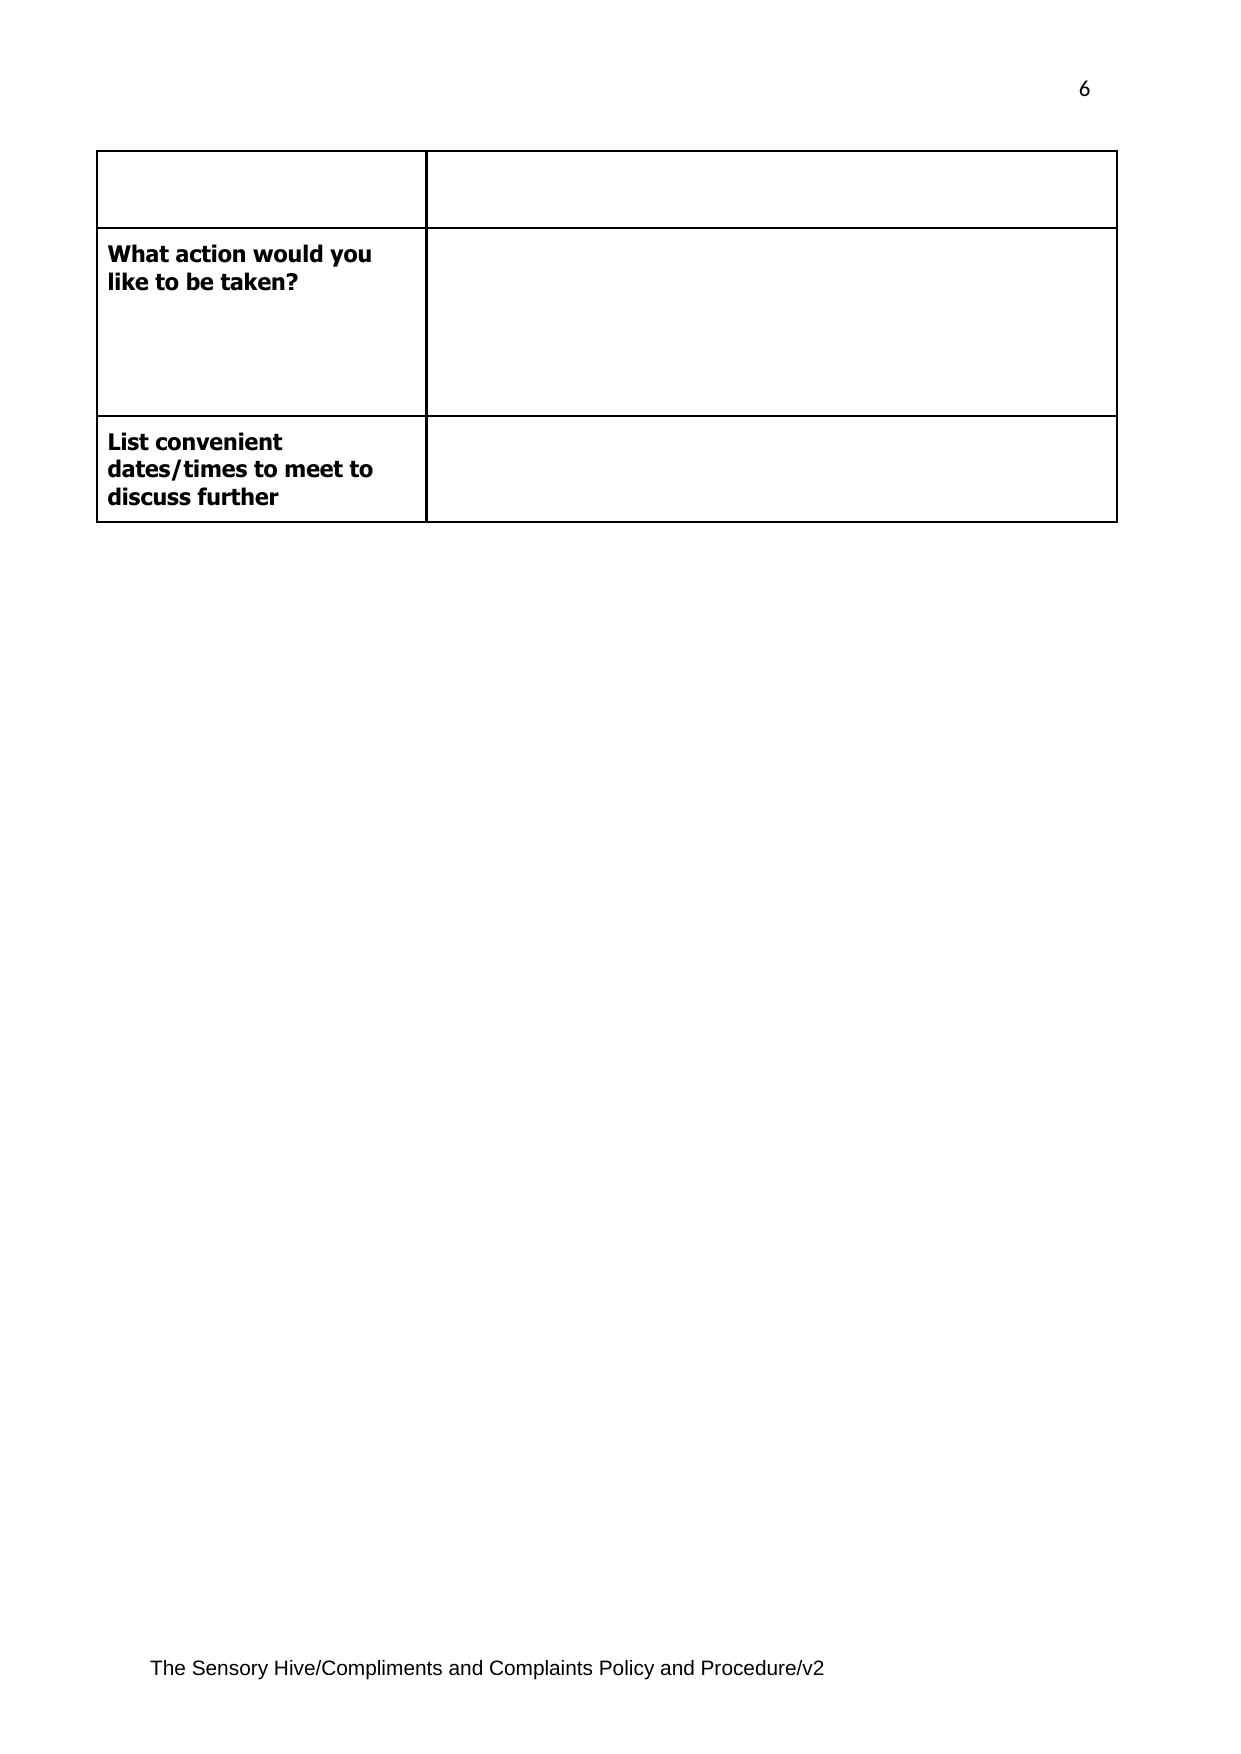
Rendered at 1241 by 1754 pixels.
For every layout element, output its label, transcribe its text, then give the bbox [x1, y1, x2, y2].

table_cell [98, 152, 425, 227]
table_cell What action would you like to be taken? [98, 229, 425, 414]
table_cell [428, 152, 1116, 227]
table_cell List convenient dates/times to meet to discuss further [98, 417, 425, 521]
table_cell [428, 229, 1116, 414]
table_cell [428, 417, 1116, 521]
